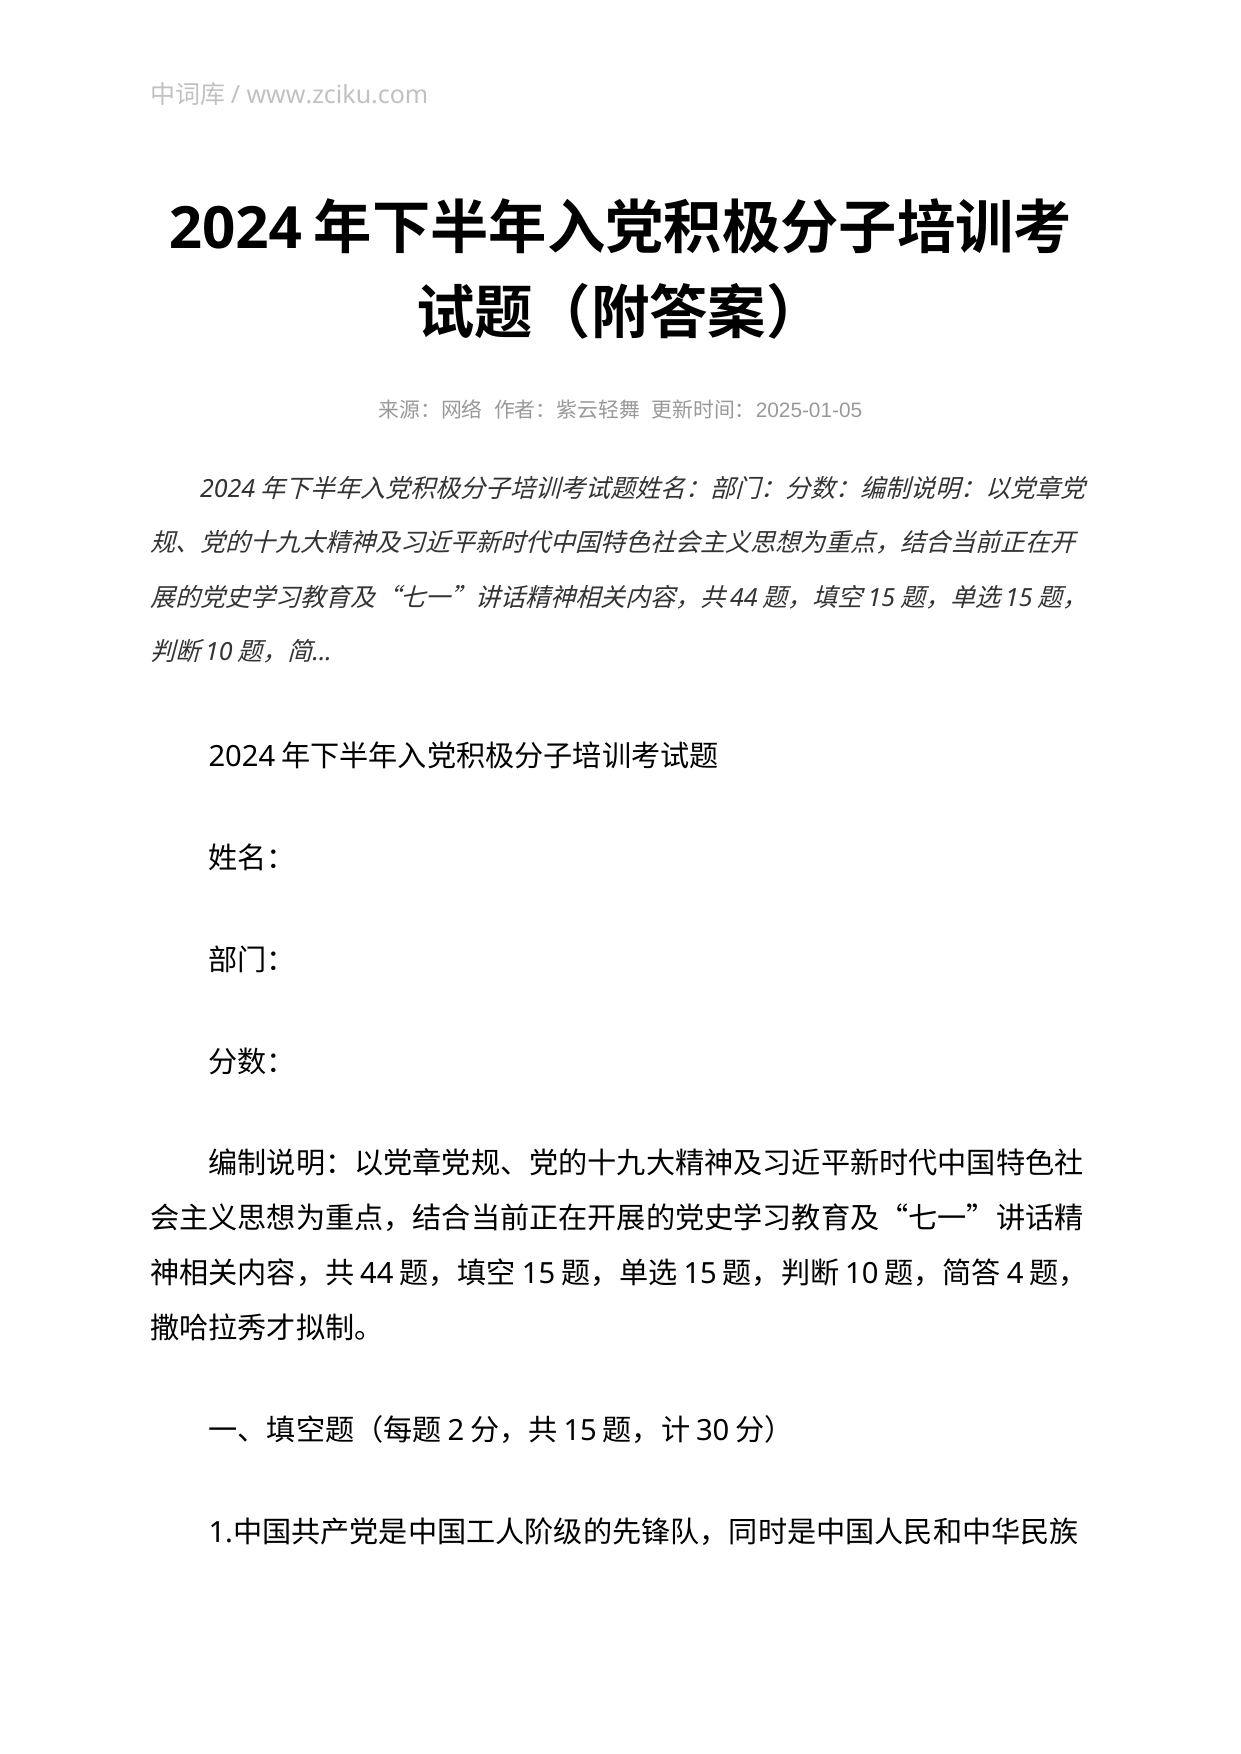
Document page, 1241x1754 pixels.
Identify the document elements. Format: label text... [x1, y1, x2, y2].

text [150, 1508, 1090, 1551]
text 一、填空题（每题2分，共15题，计30分） [150, 1406, 1090, 1449]
subtitle 2024年下半年入党积极分子培训考试题（附答案） [150, 181, 1090, 351]
text 部门： [150, 936, 1090, 979]
text 编制说明：以党章党规、党的十九大精神及习近平新时代中国特色社会主义思想为重点，结合当前正在开展的党史学习教育及“七一”讲话精神相关内容，共44题，填空15题，单选15题，判断10题，简答4题，撒哈拉秀才拟制。 [150, 1140, 1090, 1347]
text 2024年下半年入党积极分子培训考试题姓名：部门：分数：编制说明：以党章党规、党的十九大精神及习近平新时代中国特色社会主义思想为重点，结合当前正在开展的党史学习教育及“七一”讲话精神相关内容，共44题，填空15题，单选15题，判断10题，简... [150, 468, 1090, 668]
text 分数： [150, 1038, 1090, 1080]
text 姓名： [150, 834, 1090, 877]
text 来源：网络 作者：紫云轻舞 更新时间：2025-01-05 [150, 397, 1090, 421]
text 2024年下半年入党积极分子培训考试题 [150, 733, 1090, 775]
